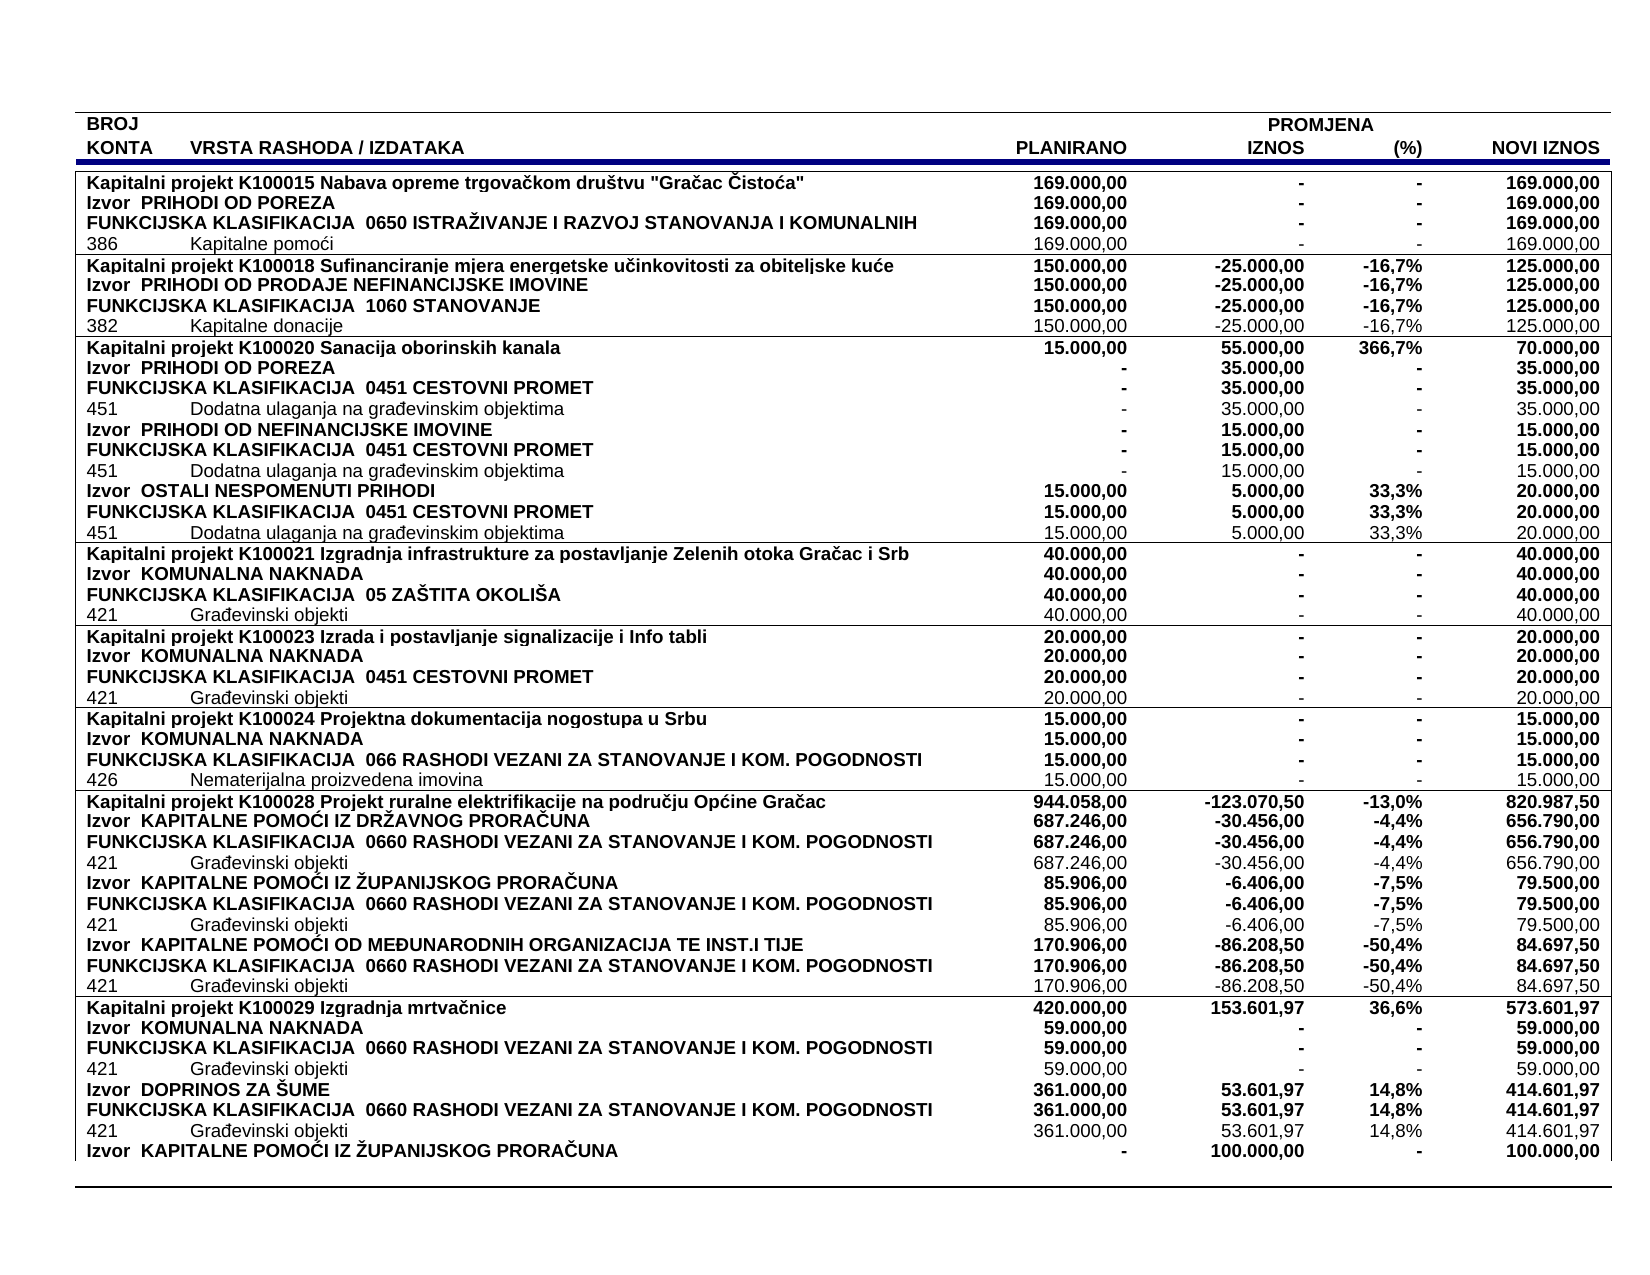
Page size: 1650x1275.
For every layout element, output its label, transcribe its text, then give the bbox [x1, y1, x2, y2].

table_cell - [1138, 192, 1316, 212]
table_cell Izvor KAPITALNE POMOĆI IZ DRŽAVNOG PRORAČUNA [76, 810, 946, 831]
table_cell 59.000,00 [1434, 1058, 1611, 1078]
table_cell 656.790,00 [1434, 831, 1611, 852]
table_cell FUNKCIJSKA KLASIFIKACIJA 0451 CESTOVNI PROMET [76, 501, 946, 522]
table_cell IZNOS [1138, 136, 1316, 159]
table_cell -16,7% [1316, 315, 1433, 336]
table_cell - [1316, 357, 1433, 377]
table_cell - [946, 439, 1138, 460]
table_cell 15.000,00 [1138, 460, 1316, 480]
table_cell - [1316, 233, 1433, 253]
table_cell 40.000,00 [1434, 604, 1611, 625]
table_cell 15.000,00 [1434, 749, 1611, 769]
table_cell 451 [76, 460, 178, 480]
table_cell 15.000,00 [946, 728, 1138, 748]
table_cell - [946, 357, 1138, 377]
table_cell 79.500,00 [1434, 872, 1611, 893]
table_cell - [946, 460, 1138, 480]
table_cell 15.000,00 [946, 749, 1138, 769]
table_cell Kapitalne pomoći [179, 233, 946, 253]
table_cell 125.000,00 [1434, 315, 1611, 336]
table_cell FUNKCIJSKA KLASIFIKACIJA 0660 RASHODI VEZANI ZA STANOVANJE I KOM. POGODNOSTI KOJI NISU DRUGDJE SVRSTANI [76, 893, 946, 913]
table_cell 14,8% [1316, 1120, 1433, 1140]
table_cell 656.790,00 [1434, 852, 1611, 872]
table_cell - [1138, 769, 1316, 790]
table_cell 169.000,00 [946, 172, 1138, 192]
table_cell VRSTA RASHODA / IZDATAKA [179, 136, 946, 159]
table_cell Kapitalni projekt K100028 Projekt ruralne elektrifikacije na području Općine Gračac [76, 791, 946, 810]
table_cell 20.000,00 [1434, 626, 1611, 645]
table_cell PROMJENA [1256, 113, 1611, 136]
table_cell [76, 1099, 946, 1120]
table_cell Građevinski objekti [179, 914, 946, 934]
table_cell -13,0% [1316, 791, 1433, 810]
table_cell - [1138, 212, 1316, 233]
table_cell -25.000,00 [1138, 295, 1316, 315]
table_cell Kapitalni projekt K100018 Sufinanciranje mjera energetske učinkovitosti za obiteljske kuće [76, 255, 946, 274]
table_cell 33,3% [1316, 501, 1433, 522]
table_cell -4,4% [1316, 852, 1433, 872]
table_cell 656.790,00 [1434, 810, 1611, 831]
table_cell - [1316, 543, 1433, 563]
table_cell 125.000,00 [1434, 274, 1611, 295]
table_cell Kapitalni projekt K100015 Nabava opreme trgovačkom društvu "Gračac Čistoća" [76, 172, 946, 192]
table_cell Izvor KAPITALNE POMOĆI OD MEĐUNARODNIH ORGANIZACIJA TE INST.I TIJE [76, 934, 946, 955]
table_cell FUNKCIJSKA KLASIFIKACIJA 0451 CESTOVNI PROMET [76, 439, 946, 460]
table_cell 20.000,00 [1434, 645, 1611, 666]
table_cell -6.406,00 [1138, 914, 1316, 934]
table_cell 169.000,00 [1434, 233, 1611, 253]
table_cell 15.000,00 [1434, 708, 1611, 728]
table_cell 55.000,00 [1138, 337, 1316, 357]
table_cell 14,8% [1316, 1079, 1433, 1099]
table_cell 33,3% [1316, 522, 1433, 542]
table_cell 20.000,00 [946, 666, 1138, 687]
table_cell 687.246,00 [946, 831, 1138, 852]
table_cell - [946, 377, 1138, 398]
table_cell 33,3% [1316, 480, 1433, 501]
table_cell 169.000,00 [1434, 192, 1611, 212]
table_cell - [1138, 563, 1316, 583]
table_cell - [1316, 1017, 1433, 1037]
table_cell 414.601,97 [1434, 1079, 1611, 1099]
table_cell 20.000,00 [1434, 666, 1611, 687]
table_cell 40.000,00 [946, 584, 1138, 604]
table_cell 421 [76, 604, 178, 625]
table_cell Izvor PRIHODI OD NEFINANCIJSKE IMOVINE [76, 419, 946, 439]
table_cell Kapitalni projekt K100024 Projektna dokumentacija nogostupa u Srbu [76, 708, 946, 728]
table_cell -30.456,00 [1138, 852, 1316, 872]
table_cell Građevinski objekti [179, 1058, 946, 1078]
table_cell 36,6% [1316, 997, 1433, 1017]
table_cell FUNKCIJSKA KLASIFIKACIJA 0451 CESTOVNI PROMET [76, 377, 946, 398]
table_cell - [1316, 377, 1433, 398]
table_cell 687.246,00 [946, 852, 1138, 872]
table_cell - [1316, 419, 1433, 439]
table_cell - [1138, 728, 1316, 748]
table_cell 382 [76, 315, 178, 336]
table_cell -6.406,00 [1138, 893, 1316, 913]
table_cell - [1138, 666, 1316, 687]
table_cell 59.000,00 [946, 1058, 1138, 1078]
table_cell -16,7% [1316, 274, 1433, 295]
table_cell 687.246,00 [946, 810, 1138, 831]
table_cell - [1138, 645, 1316, 666]
table_cell 153.601,97 [1138, 997, 1316, 1017]
table_cell 451 [76, 522, 178, 542]
table_cell 100.000,00 [1434, 1140, 1611, 1161]
table_cell 820.987,50 [1434, 791, 1611, 810]
table_cell FUNKCIJSKA KLASIFIKACIJA 0660 RASHODI VEZANI ZA STANOVANJE I KOM. POGODNOSTI KOJI NISU DRUGDJE SVRSTANI [76, 1037, 946, 1058]
table_cell 79.500,00 [1434, 914, 1611, 934]
table_cell - [1316, 172, 1433, 192]
table_cell Građevinski objekti [179, 975, 946, 996]
table_cell 59.000,00 [946, 1017, 1138, 1037]
table_cell - [1316, 728, 1433, 748]
table_cell 59.000,00 [1434, 1037, 1611, 1058]
table_cell 361.000,00 [946, 1120, 1138, 1140]
table_cell 35.000,00 [1138, 377, 1316, 398]
table_cell 15.000,00 [946, 501, 1138, 522]
table_cell 35.000,00 [1138, 398, 1316, 418]
table_cell - [1138, 233, 1316, 253]
table_cell 386 [76, 233, 178, 253]
table_cell -16,7% [1316, 295, 1433, 315]
table_cell - [1316, 584, 1433, 604]
table_cell 53.601,97 [1138, 1120, 1316, 1140]
table_cell Izvor KOMUNALNA NAKNADA [76, 563, 946, 583]
table_cell Građevinski objekti [179, 1120, 946, 1140]
table_cell - [1138, 604, 1316, 625]
table_cell FUNKCIJSKA KLASIFIKACIJA 0650 ISTRAŽIVANJE I RAZVOJ STANOVANJA I KOMUNALNIH POGODNOSTI [76, 212, 946, 233]
table_cell - [1316, 563, 1433, 583]
table_cell 20.000,00 [1434, 501, 1611, 522]
table_cell 361.000,00 [946, 1079, 1138, 1099]
table_cell 100.000,00 [1138, 1140, 1316, 1161]
table_cell 426 [76, 769, 178, 790]
table_cell 366,7% [1316, 337, 1433, 357]
table_cell 84.697,50 [1434, 934, 1611, 955]
table_cell 79.500,00 [1434, 893, 1611, 913]
table_cell Dodatna ulaganja na građevinskim objektima [179, 522, 946, 542]
table_cell 169.000,00 [1434, 172, 1611, 192]
table_cell 40.000,00 [1434, 543, 1611, 563]
table_cell Izvor PRIHODI OD POREZA [76, 192, 946, 212]
table_cell - [946, 1140, 1138, 1161]
table_cell Kapitalni projekt K100029 Izgradnja mrtvačnice [76, 997, 946, 1017]
table_cell - [1316, 769, 1433, 790]
table_cell 15.000,00 [1434, 769, 1611, 790]
table_cell 15.000,00 [1138, 439, 1316, 460]
table_cell 125.000,00 [1434, 295, 1611, 315]
table_cell - [1316, 645, 1433, 666]
table_cell Dodatna ulaganja na građevinskim objektima [179, 460, 946, 480]
table_cell 944.058,00 [946, 791, 1138, 810]
table_cell 5.000,00 [1138, 480, 1316, 501]
table_cell - [1316, 192, 1433, 212]
table_cell -7,5% [1316, 914, 1433, 934]
table_cell -30.456,00 [1138, 810, 1316, 831]
table_cell 150.000,00 [946, 255, 1138, 274]
table_cell - [946, 419, 1138, 439]
table_cell 85.906,00 [946, 914, 1138, 934]
table_cell - [1138, 687, 1316, 707]
table_cell 40.000,00 [946, 604, 1138, 625]
table_cell 5.000,00 [1138, 522, 1316, 542]
table_cell 421 [76, 1058, 178, 1078]
table_cell 15.000,00 [1434, 728, 1611, 748]
table_cell 59.000,00 [1434, 1017, 1611, 1037]
table_cell - [1316, 212, 1433, 233]
table_cell Izvor OSTALI NESPOMENUTI PRIHODI [76, 480, 946, 501]
table_cell -123.070,50 [1138, 791, 1316, 810]
table_cell - [1316, 749, 1433, 769]
table_cell 35.000,00 [1434, 377, 1611, 398]
table_cell 421 [76, 687, 178, 707]
table_cell 420.000,00 [946, 997, 1138, 1017]
table_cell 53.601,97 [1138, 1099, 1316, 1120]
table_cell - [1316, 666, 1433, 687]
table_cell - [1316, 687, 1433, 707]
table_cell -86.208,50 [1138, 975, 1316, 996]
table_cell 40.000,00 [1434, 584, 1611, 604]
table_cell 150.000,00 [946, 295, 1138, 315]
table_cell FUNKCIJSKA KLASIFIKACIJA 1060 STANOVANJE [76, 295, 946, 315]
table_cell -50,4% [1316, 975, 1433, 996]
table_cell Kapitalni projekt K100021 Izgradnja infrastrukture za postavljanje Zelenih otoka Gračac i Srb [76, 543, 946, 563]
table_cell 84.697,50 [1434, 975, 1611, 996]
table_cell 15.000,00 [946, 708, 1138, 728]
table_cell 170.906,00 [946, 934, 1138, 955]
table_cell -7,5% [1316, 893, 1433, 913]
table_cell 40.000,00 [946, 563, 1138, 583]
table_cell 414.601,97 [1434, 1120, 1611, 1140]
table_cell Nematerijalna proizvedena imovina [179, 769, 946, 790]
table_cell - [1138, 749, 1316, 769]
table_cell - [1316, 604, 1433, 625]
table_cell 451 [76, 398, 178, 418]
table_cell 15.000,00 [1434, 419, 1611, 439]
table_cell 170.906,00 [946, 975, 1138, 996]
table_cell 40.000,00 [1434, 563, 1611, 583]
table_cell - [1138, 584, 1316, 604]
table_cell NOVI IZNOS [1434, 136, 1611, 159]
table_cell -6.406,00 [1138, 872, 1316, 893]
table_cell 59.000,00 [946, 1037, 1138, 1058]
table_cell 35.000,00 [1434, 398, 1611, 418]
table_cell -86.208,50 [1138, 955, 1316, 975]
table_cell Izvor KAPITALNE POMOĆI IZ ŽUPANIJSKOG PRORAČUNA [76, 872, 946, 893]
table_cell Izvor PRIHODI OD PRODAJE NEFINANCIJSKE IMOVINE [76, 274, 946, 295]
table_cell 20.000,00 [946, 626, 1138, 645]
table_cell FUNKCIJSKA KLASIFIKACIJA 0660 RASHODI VEZANI ZA STANOVANJE I KOM. POGODNOSTI KOJI NISU DRUGDJE SVRSTANI [76, 831, 946, 852]
table_cell FUNKCIJSKA KLASIFIKACIJA 066 RASHODI VEZANI ZA STANOVANJE I KOM. POGODNOSTI KOJI NISU DRUGDJE SVRSTANI [76, 749, 946, 769]
table_cell - [1138, 1017, 1316, 1037]
table_cell 84.697,50 [1434, 955, 1611, 975]
table_cell -25.000,00 [1138, 315, 1316, 336]
table_cell - [1316, 398, 1433, 418]
table_cell 35.000,00 [1138, 357, 1316, 377]
table_cell - [1316, 1058, 1433, 1078]
table_cell 20.000,00 [946, 645, 1138, 666]
table_cell FUNKCIJSKA KLASIFIKACIJA 0451 CESTOVNI PROMET [76, 666, 946, 687]
table_cell 150.000,00 [946, 315, 1138, 336]
table_cell 421 [76, 975, 178, 996]
table_cell 15.000,00 [1138, 419, 1316, 439]
table_cell -16,7% [1316, 255, 1433, 274]
table_cell 169.000,00 [1434, 212, 1611, 233]
table_cell -50,4% [1316, 934, 1433, 955]
table_cell - [1316, 1140, 1433, 1161]
table_cell 573.601,97 [1434, 997, 1611, 1017]
table_cell Kapitalni projekt K100020 Sanacija oborinskih kanala [76, 337, 946, 357]
table_cell - [1316, 439, 1433, 460]
table_cell 15.000,00 [946, 480, 1138, 501]
table_cell 15.000,00 [946, 522, 1138, 542]
table_cell - [1316, 1037, 1433, 1058]
table_cell - [1138, 172, 1316, 192]
table_cell 15.000,00 [1434, 460, 1611, 480]
table_cell FUNKCIJSKA KLASIFIKACIJA 05 ZAŠTITA OKOLIŠA [76, 584, 946, 604]
table_cell 53.601,97 [1138, 1079, 1316, 1099]
table_cell Izvor PRIHODI OD POREZA [76, 357, 946, 377]
table_cell -30.456,00 [1138, 831, 1316, 852]
table_cell - [1138, 1037, 1316, 1058]
table_cell 421 [76, 1120, 178, 1140]
table_cell 169.000,00 [946, 212, 1138, 233]
table_cell 20.000,00 [1434, 687, 1611, 707]
table_cell 15.000,00 [1434, 439, 1611, 460]
table_cell 70.000,00 [1434, 337, 1611, 357]
table_cell [179, 113, 1256, 136]
table_cell 361.000,00 [946, 1099, 1138, 1120]
table_cell 125.000,00 [1434, 255, 1611, 274]
table_cell - [1138, 708, 1316, 728]
table_cell BROJ [75, 113, 178, 136]
table_cell - [1316, 626, 1433, 645]
table_cell 85.906,00 [946, 893, 1138, 913]
table_cell - [1138, 1058, 1316, 1078]
table_cell -4,4% [1316, 831, 1433, 852]
table_cell Izvor DOPRINOS ZA ŠUME [76, 1079, 946, 1099]
table_cell PLANIRANO [946, 136, 1138, 159]
table_cell 170.906,00 [946, 955, 1138, 975]
table_cell Izvor KOMUNALNA NAKNADA [76, 1017, 946, 1037]
table_cell Izvor KOMUNALNA NAKNADA [76, 728, 946, 748]
table_cell 85.906,00 [946, 872, 1138, 893]
table_cell 35.000,00 [1434, 357, 1611, 377]
table_cell 20.000,00 [1434, 522, 1611, 542]
table_cell 15.000,00 [946, 337, 1138, 357]
table_cell Izvor KAPITALNE POMOĆI IZ ŽUPANIJSKOG PRORAČUNA [76, 1140, 946, 1161]
table_cell Građevinski objekti [179, 852, 946, 872]
table_cell -86.208,50 [1138, 934, 1316, 955]
table_cell [75, 159, 1611, 171]
table_cell 20.000,00 [1434, 480, 1611, 501]
table_cell -4,4% [1316, 810, 1433, 831]
table_cell Kapitalni projekt K100023 Izrada i postavljanje signalizacije i Info tabli [76, 626, 946, 645]
table_cell (%) [1316, 136, 1433, 159]
table_cell Kapitalne donacije [179, 315, 946, 336]
table_cell 169.000,00 [946, 192, 1138, 212]
table_cell KONTA [75, 136, 178, 159]
table_cell - [1138, 543, 1316, 563]
table_cell Dodatna ulaganja na građevinskim objektima [179, 398, 946, 418]
table_cell 169.000,00 [946, 233, 1138, 253]
table_cell 14,8% [1316, 1099, 1433, 1120]
table_cell -7,5% [1316, 872, 1433, 893]
table_cell FUNKCIJSKA KLASIFIKACIJA 0660 RASHODI VEZANI ZA STANOVANJE I KOM. POGODNOSTI KOJI NISU DRUGDJE SVRSTANI [76, 955, 946, 975]
table_cell Građevinski objekti [179, 604, 946, 625]
table_cell 421 [76, 852, 178, 872]
table_cell 40.000,00 [946, 543, 1138, 563]
table_cell - [1316, 708, 1433, 728]
table_cell -25.000,00 [1138, 255, 1316, 274]
table_cell 15.000,00 [946, 769, 1138, 790]
table_cell - [946, 398, 1138, 418]
table_cell -25.000,00 [1138, 274, 1316, 295]
table_cell 414.601,97 [1434, 1099, 1611, 1120]
table_cell 421 [76, 914, 178, 934]
table_cell Izvor KOMUNALNA NAKNADA [76, 645, 946, 666]
table_cell - [1316, 460, 1433, 480]
table_cell - [1138, 626, 1316, 645]
table_cell 150.000,00 [946, 274, 1138, 295]
table_cell Građevinski objekti [179, 687, 946, 707]
table_cell 5.000,00 [1138, 501, 1316, 522]
table_cell -50,4% [1316, 955, 1433, 975]
table_cell 20.000,00 [946, 687, 1138, 707]
